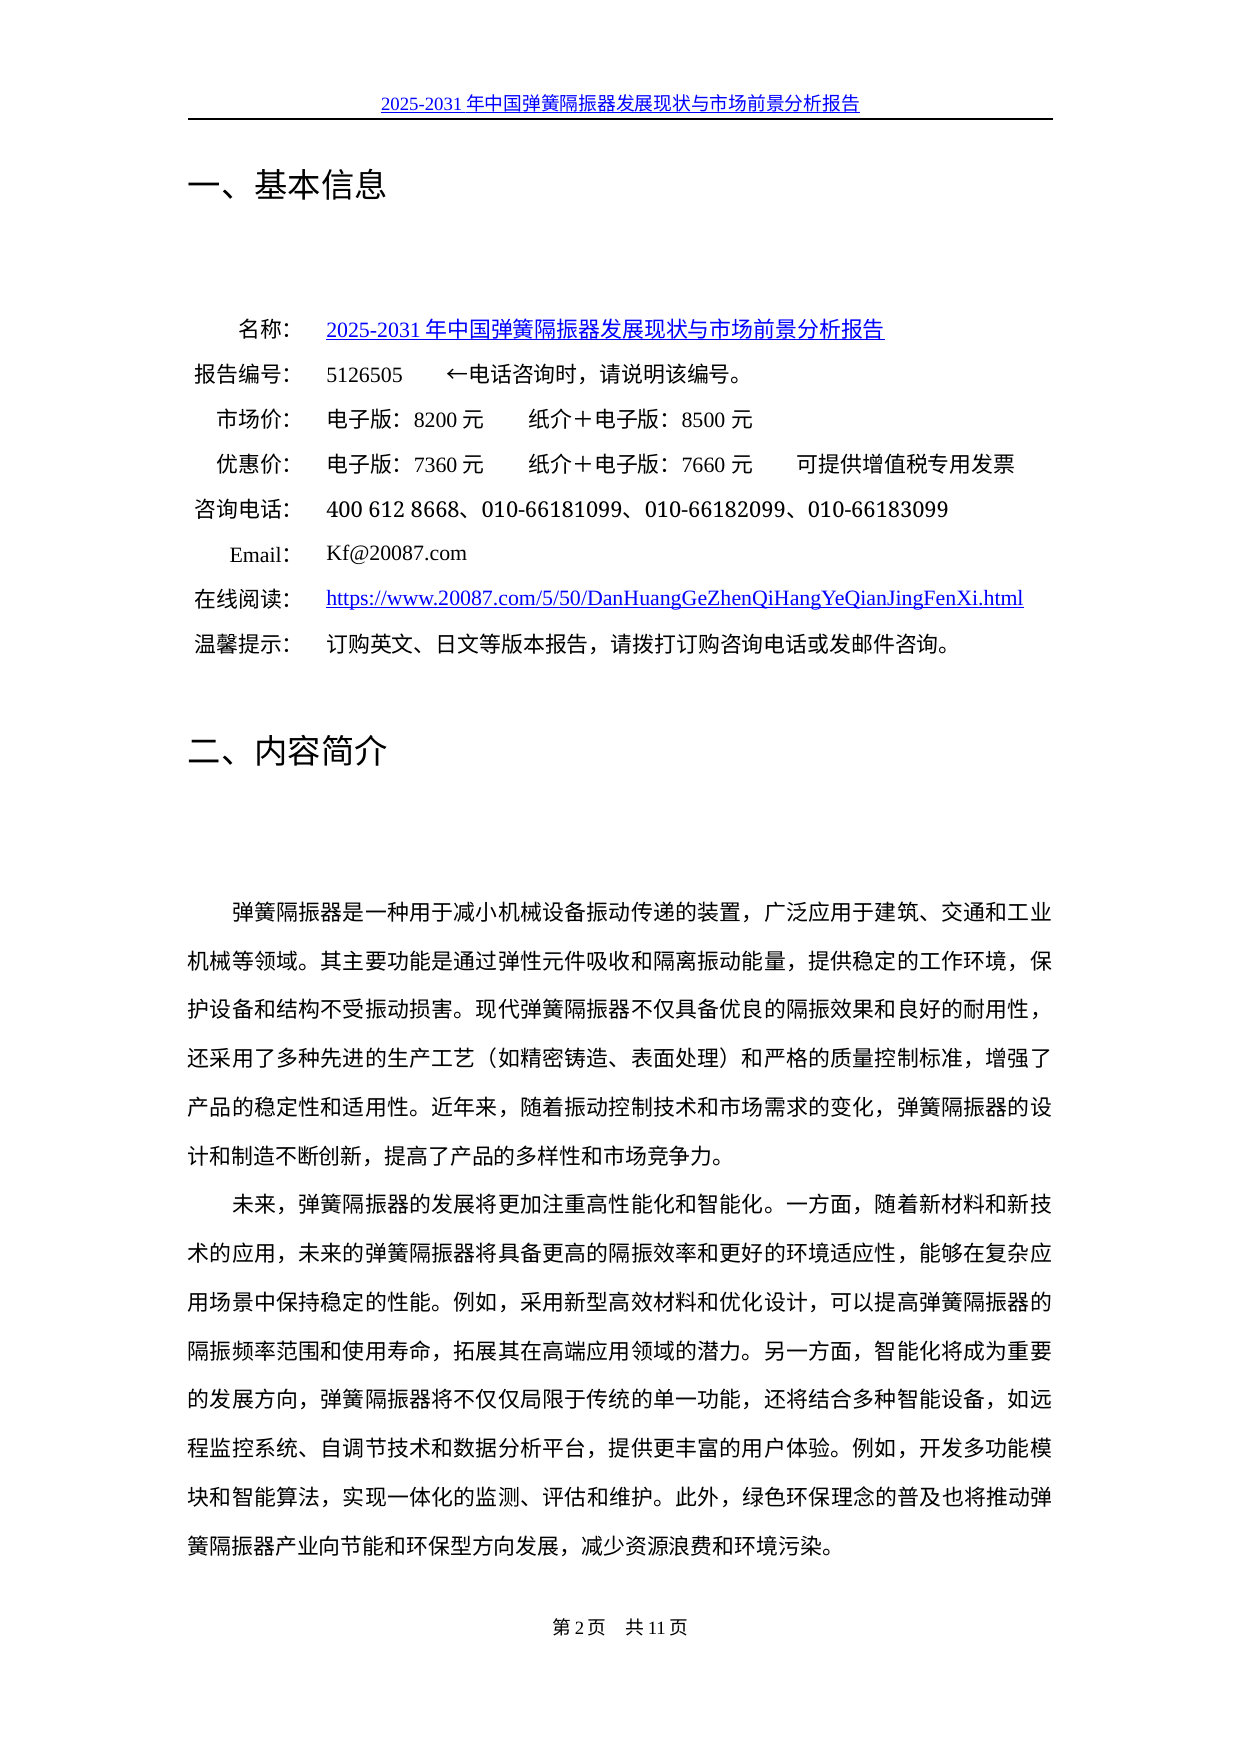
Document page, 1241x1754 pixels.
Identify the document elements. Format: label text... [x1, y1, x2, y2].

table_cell 市场价： [167, 402, 315, 447]
table_cell 在线阅读： [167, 582, 315, 627]
table_cell Kf@20087.com [315, 537, 1073, 582]
table_cell 优惠价： [167, 447, 315, 492]
table_cell 咨询电话： [167, 492, 315, 537]
table_cell [315, 582, 1073, 627]
table_cell 订购英文、日文等版本报告，请拨打订购咨询电话或发邮件咨询。 [315, 627, 1073, 672]
table_cell 温馨提示： [167, 627, 315, 672]
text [187, 894, 1053, 1561]
title 二、内容简介 [187, 717, 1053, 782]
table_cell Email： [167, 537, 315, 582]
table_cell 5126505 ←电话咨询时，请说明该编号。 [315, 357, 1073, 402]
table_cell 400 612 8668、010-66181099、010-66182099、010-66183099 [315, 492, 1073, 537]
title 一、基本信息 [187, 150, 1053, 215]
table_cell 报告编号： [167, 357, 315, 402]
table_header 名称： [167, 312, 315, 357]
table_header 2025-2031年中国弹簧隔振器发展现状与市场前景分析报告 [315, 312, 1073, 357]
table_cell 电子版：7360 元 纸介＋电子版：7660 元 可提供增值税专用发票 [315, 447, 1073, 492]
table_cell 电子版：8200 元 纸介＋电子版：8500 元 [315, 402, 1073, 447]
